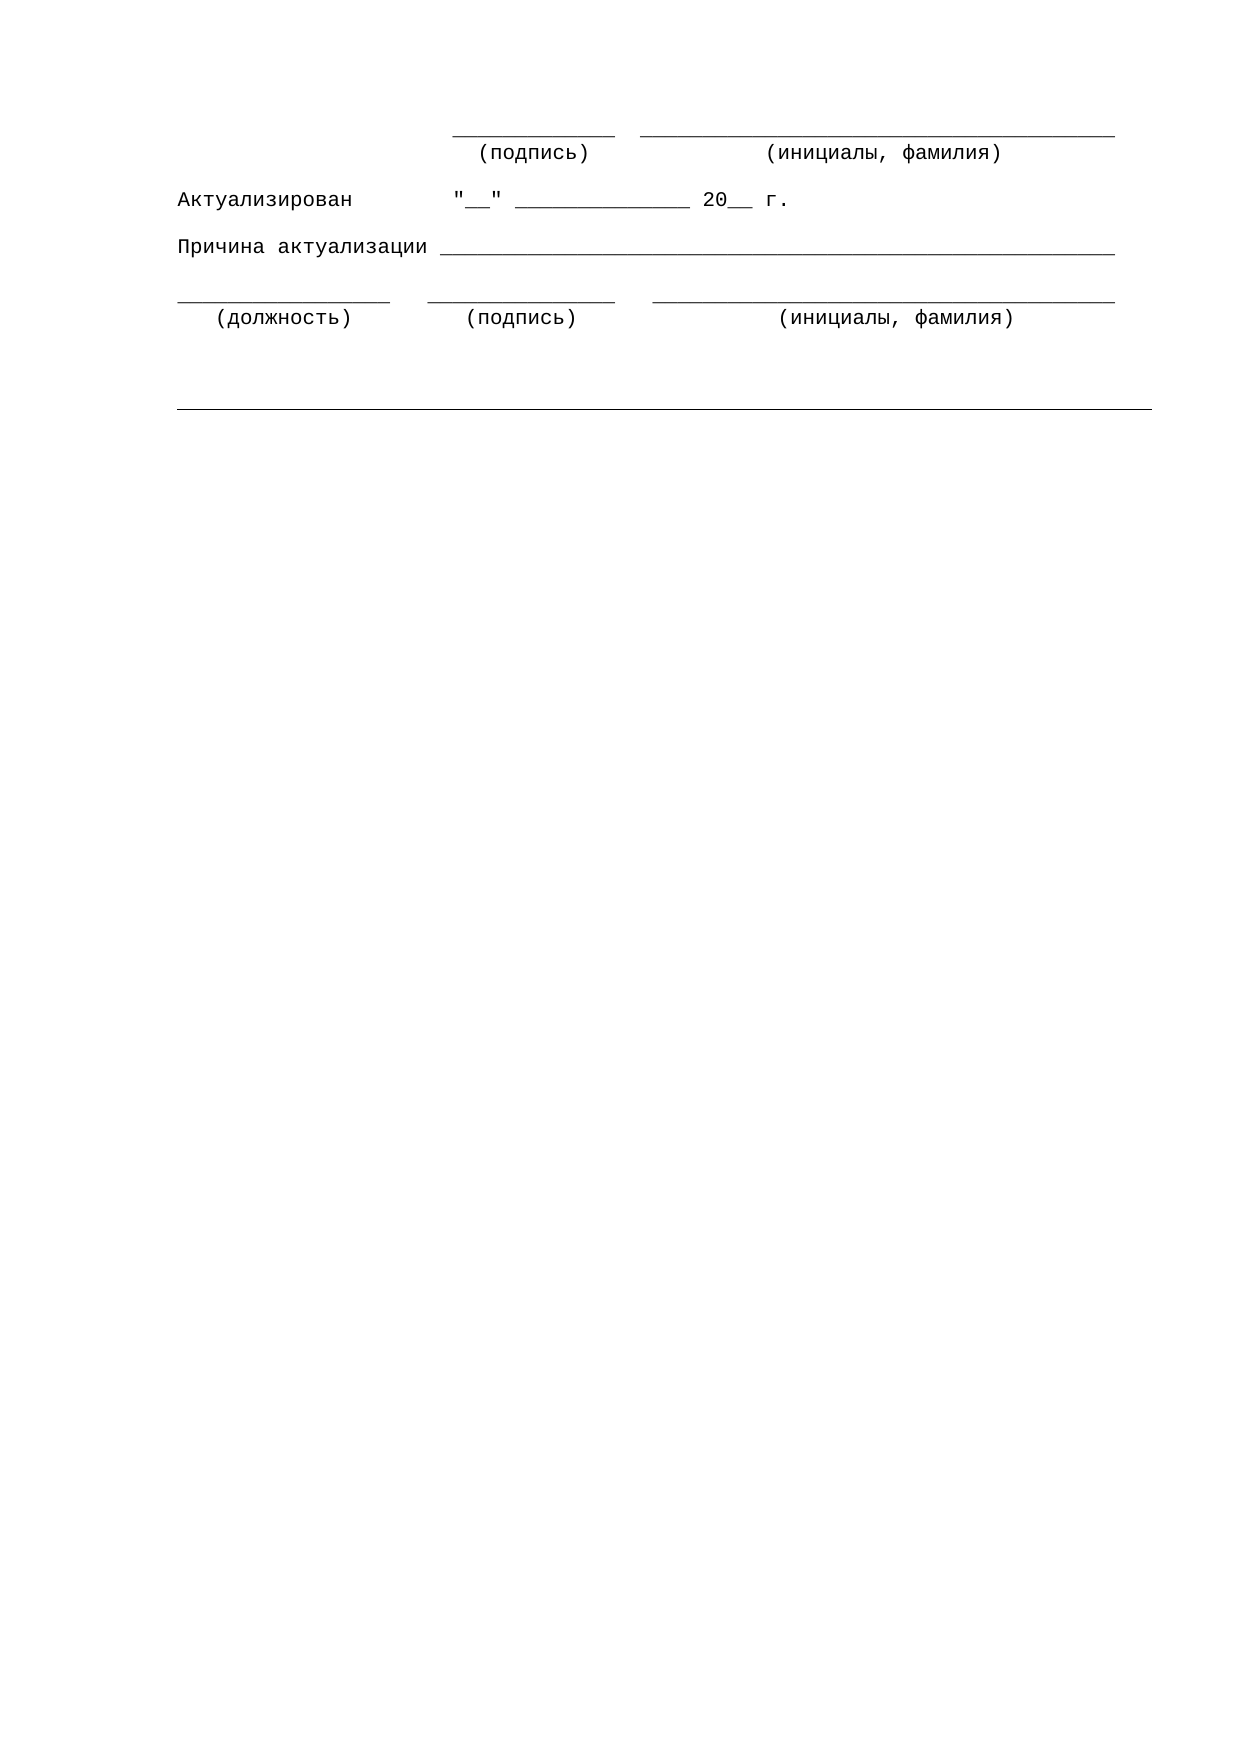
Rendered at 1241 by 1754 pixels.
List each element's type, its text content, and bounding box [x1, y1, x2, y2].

text Актуализирован "__" ______________ 20__ г. [177, 189, 1152, 213]
text (должность) (подпись) (инициалы, фамилия) [177, 307, 1152, 331]
text _________________ _______________ _____________________________________ [177, 284, 1152, 307]
text Причина актуализации ______________________________________________________ [177, 236, 1152, 260]
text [177, 118, 1152, 142]
text (подпись) (инициалы, фамилия) [177, 142, 1152, 165]
